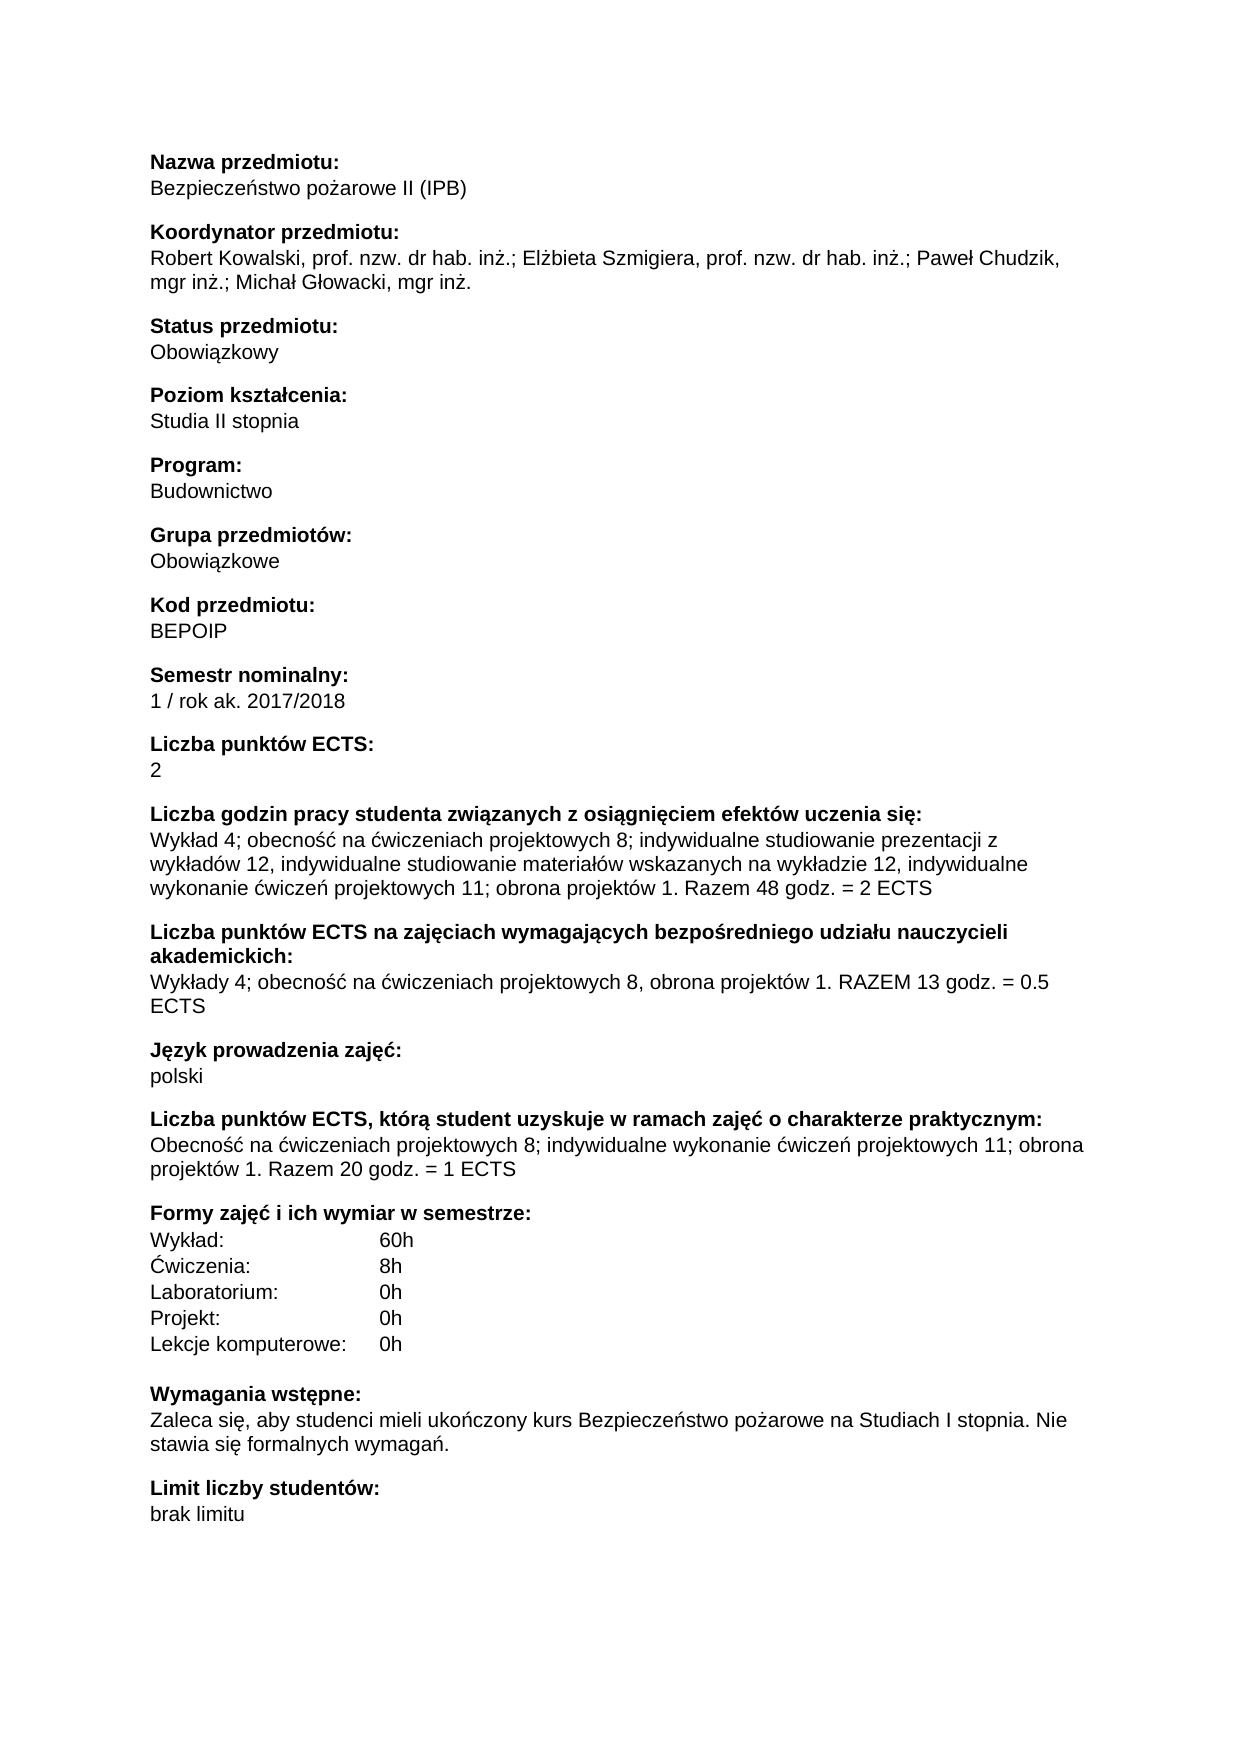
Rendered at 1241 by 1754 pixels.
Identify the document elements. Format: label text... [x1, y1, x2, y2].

text Wykłady 4; obecność na ćwiczeniach projektowych 8, obrona projektów 1. RAZEM 13 godz. = 0.5 ECTS [150, 970, 1090, 1018]
text Budownictwo [150, 479, 1090, 503]
text Limit liczby studentów: [150, 1476, 1090, 1499]
table_cell Ćwiczenia: [140, 1254, 367, 1278]
text Studia II stopnia [150, 409, 1090, 433]
text Obowiązkowy [150, 339, 1090, 363]
text Koordynator przedmiotu: [150, 220, 1090, 244]
text brak limitu [150, 1502, 1090, 1526]
table_cell Projekt: [140, 1306, 367, 1330]
text 1 / rok ak. 2017/2018 [150, 688, 1090, 712]
text Nazwa przedmiotu: [150, 150, 1090, 174]
table_cell Lekcje komputerowe: [140, 1332, 367, 1356]
text Wykład 4; obecność na ćwiczeniach projektowych 8; indywidualne studiowanie prezentacji z wykładów 12, indywidualne studiowanie materiałów wskazanych na wykładzie 12, indywidualne wykonanie ćwiczeń projektowych 11; obrona projektów 1. Razem 48 godz. = 2 ECTS [150, 828, 1090, 900]
text Obecność na ćwiczeniach projektowych 8; indywidualne wykonanie ćwiczeń projektowych 11; obrona projektów 1. Razem 20 godz. = 1 ECTS [150, 1133, 1090, 1181]
table_cell 8h [369, 1252, 597, 1278]
text Liczba punktów ECTS: [150, 732, 1090, 756]
text Kod przedmiotu: [150, 593, 1090, 617]
text Bezpieczeństwo pożarowe II (IPB) [150, 176, 1090, 200]
text Formy zajęć i ich wymiar w semestrze: [150, 1201, 1090, 1225]
text Liczba godzin pracy studenta związanych z osiągnięciem efektów uczenia się: [150, 802, 1090, 826]
table_header 60h [369, 1228, 597, 1252]
table_header Wykład: [140, 1228, 367, 1252]
text Poziom kształcenia: [150, 383, 1090, 407]
table_cell Laboratorium: [140, 1280, 367, 1304]
text BEPOIP [150, 619, 1090, 643]
text Liczba punktów ECTS, którą student uzyskuje w ramach zajęć o charakterze praktycznym: [150, 1107, 1090, 1131]
text Semestr nominalny: [150, 662, 1090, 686]
text Status przedmiotu: [150, 313, 1090, 337]
text Robert Kowalski, prof. nzw. dr hab. inż.; Elżbieta Szmigiera, prof. nzw. dr hab. inż.; Paweł Chudzik, mgr inż.; Michał Głowacki, mgr inż. [150, 246, 1090, 294]
table_cell 0h [369, 1330, 597, 1356]
table_cell 0h [369, 1304, 597, 1330]
text Wymagania wstępne: [150, 1382, 1090, 1406]
text Obowiązkowe [150, 549, 1090, 573]
table_cell 0h [369, 1278, 597, 1304]
text Język prowadzenia zajęć: [150, 1037, 1090, 1061]
text Zaleca się, aby studenci mieli ukończony kurs Bezpieczeństwo pożarowe na Studiach I stopnia. Nie stawia się formalnych wymagań. [150, 1408, 1090, 1456]
text Program: [150, 453, 1090, 477]
text polski [150, 1063, 1090, 1087]
text Grupa przedmiotów: [150, 523, 1090, 547]
text Liczba punktów ECTS na zajęciach wymagających bezpośredniego udziału nauczycieli akademickich: [150, 920, 1090, 968]
text 2 [150, 758, 1090, 782]
